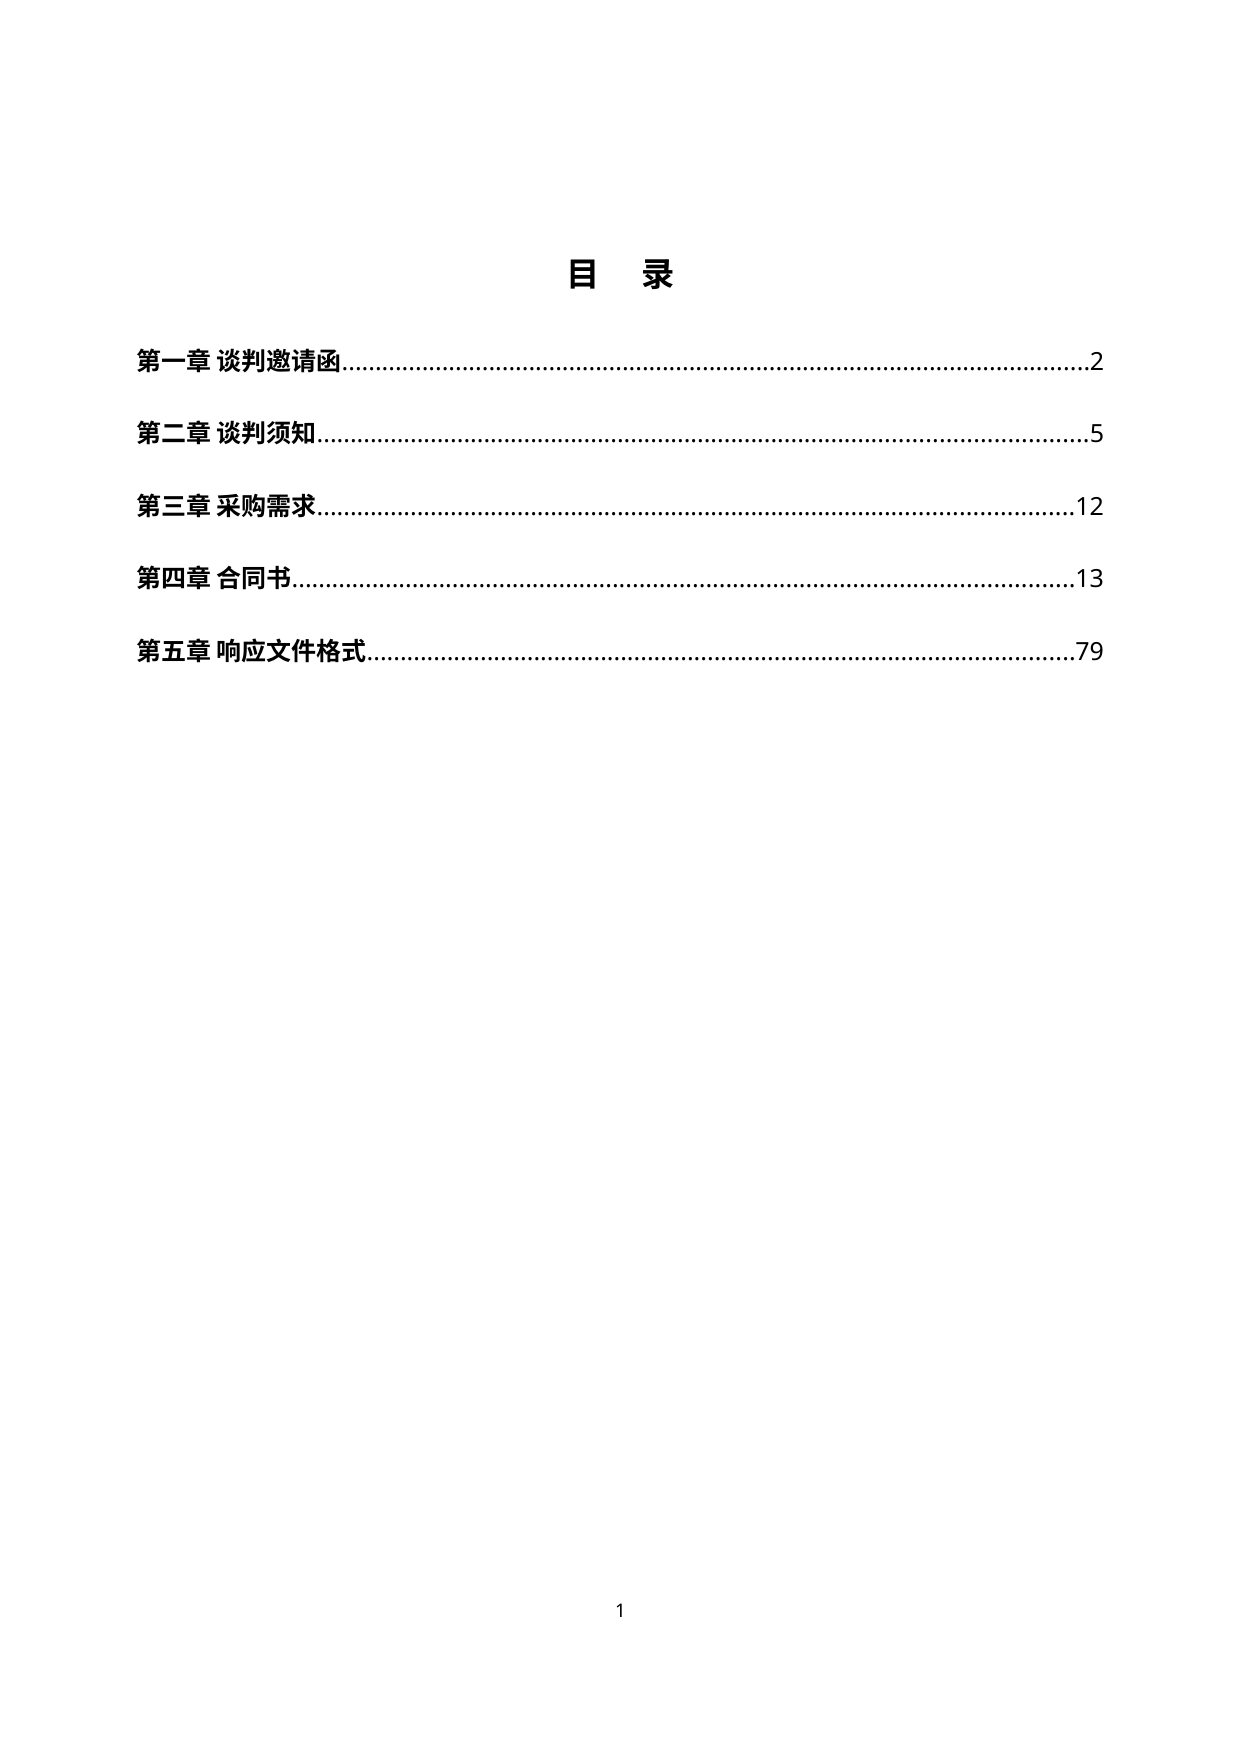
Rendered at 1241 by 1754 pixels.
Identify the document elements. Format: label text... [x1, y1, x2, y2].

text 目 录 [136, 247, 1104, 296]
text 第四章 合同书 13 [136, 558, 1104, 595]
text 第一章 谈判邀请函 2 [136, 341, 1104, 377]
text 第二章 谈判须知 5 [136, 413, 1104, 450]
text 第三章 采购需求 12 [136, 486, 1104, 522]
text 第五章 响应文件格式 79 [136, 631, 1104, 667]
